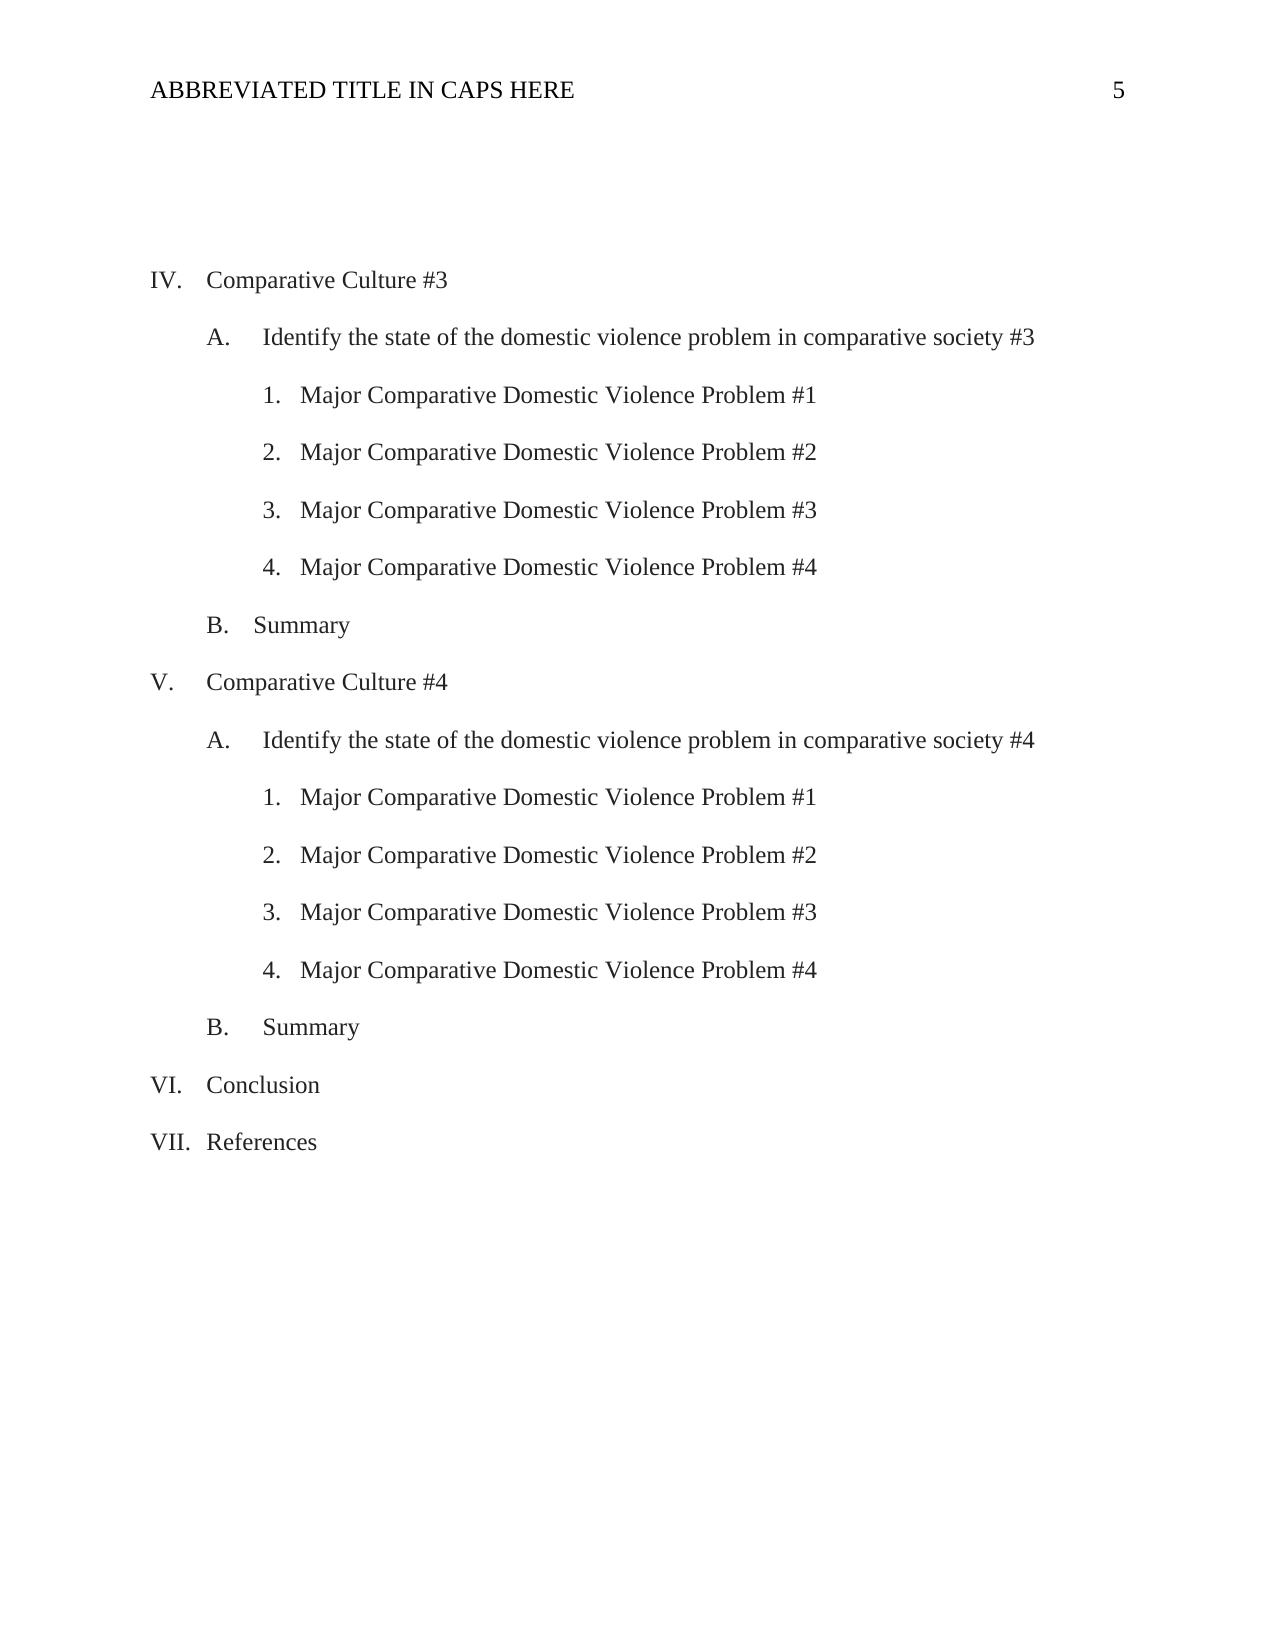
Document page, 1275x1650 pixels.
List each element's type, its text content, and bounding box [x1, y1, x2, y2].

list Major Comparative Domestic Violence Problem #1 [262, 782, 1125, 811]
list References [150, 1127, 1125, 1156]
list Comparative Culture #3 [150, 265, 1125, 294]
list Comparative Culture #4 [150, 667, 1125, 696]
list Summary [206, 1012, 1125, 1041]
list Major Comparative Domestic Violence Problem #4 [262, 552, 1125, 581]
list Summary [206, 610, 1125, 639]
list Conclusion [150, 1070, 1125, 1099]
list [262, 380, 1125, 409]
list Major Comparative Domestic Violence Problem #3 [262, 495, 1125, 524]
list Identify the state of the domestic violence problem in comparative society #4 [206, 725, 1125, 754]
list Major Comparative Domestic Violence Problem #3 [262, 897, 1125, 926]
list Major Comparative Domestic Violence Problem #4 [262, 955, 1125, 984]
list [262, 437, 1125, 466]
list Identify the state of the domestic violence problem in comparative society #3 [206, 322, 1125, 351]
list Major Comparative Domestic Violence Problem #2 [262, 840, 1125, 869]
